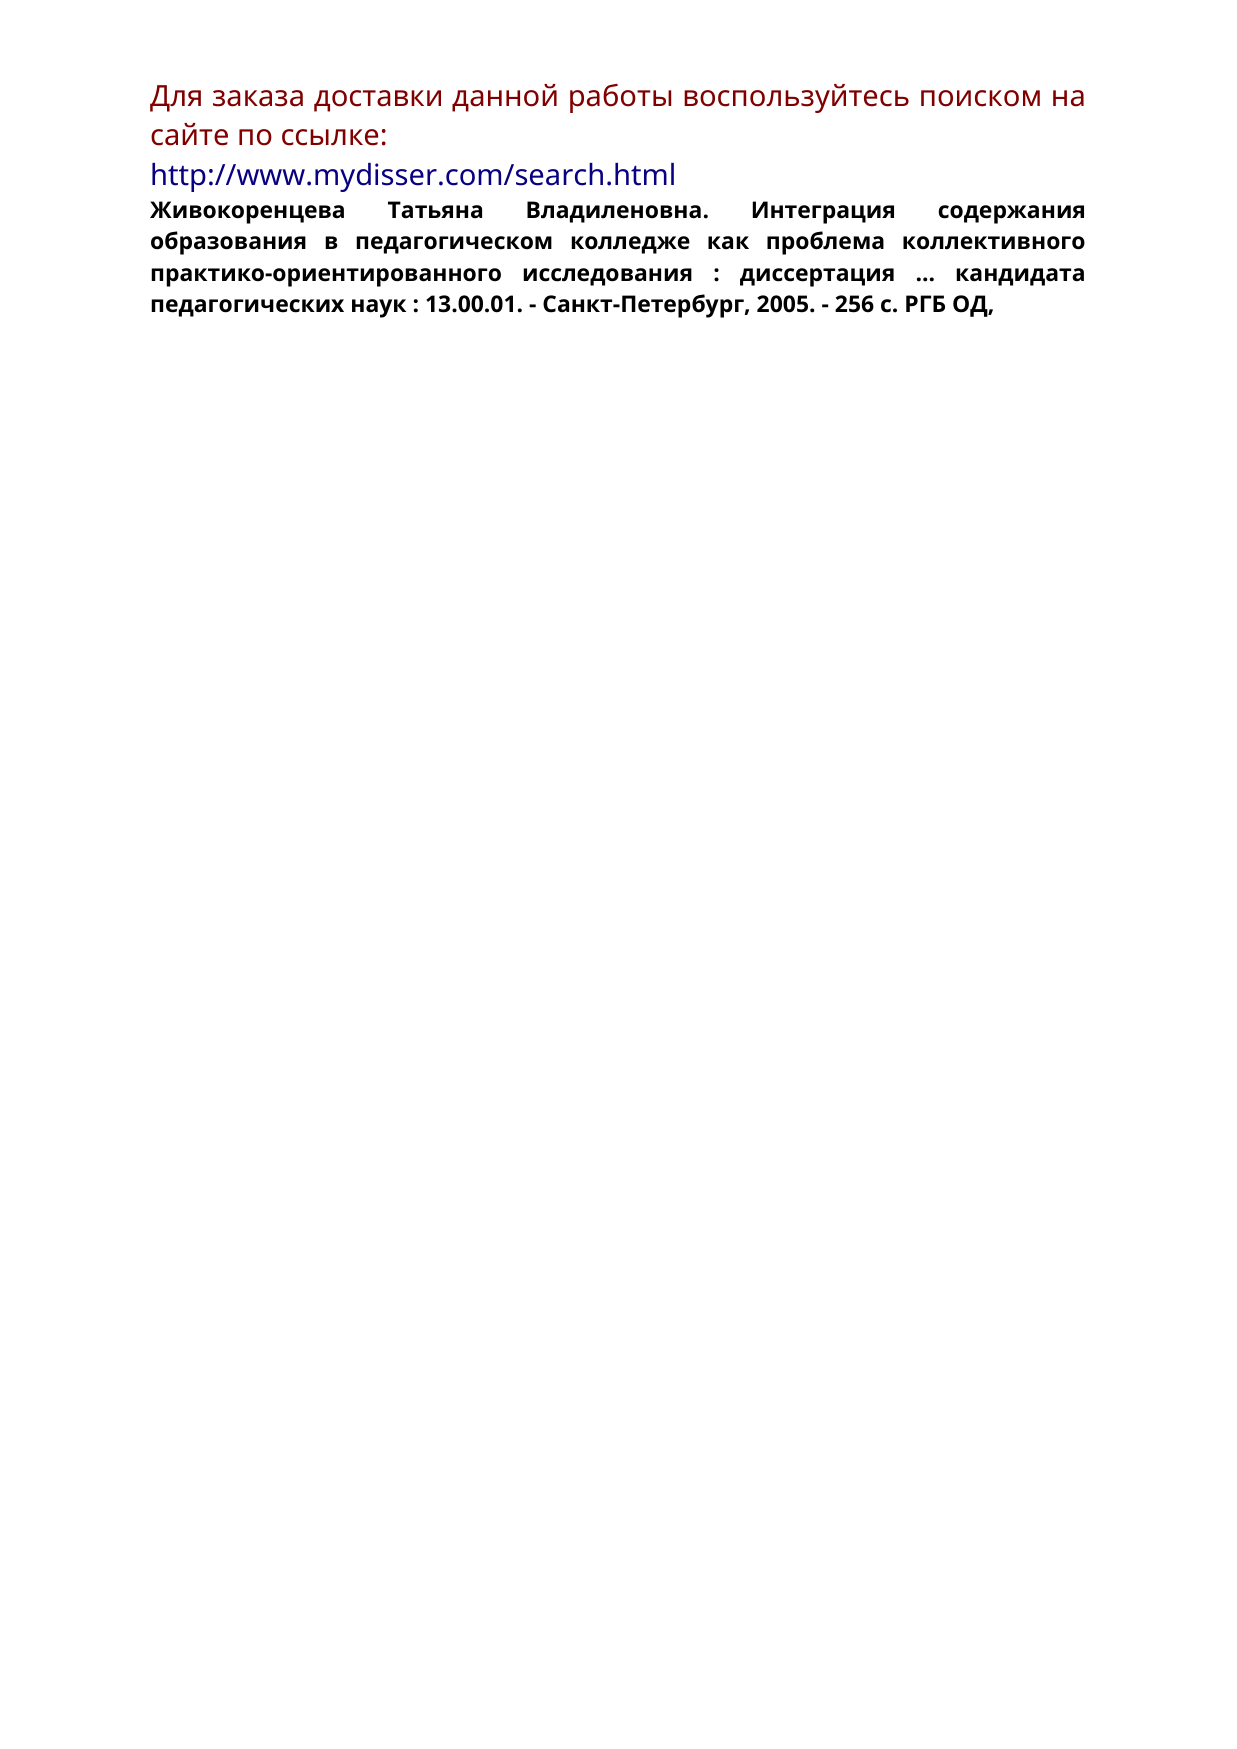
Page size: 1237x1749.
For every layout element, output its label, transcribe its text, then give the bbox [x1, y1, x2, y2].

text Живокоренцева Татьяна Владиленовна. Интеграция содержания образования в педагогическом колледже как проблема коллективного практико-ориентированного исследования : диссертация ... кандидата педагогических наук : 13.00.01. - Санкт-Петербург, 2005. - 256 с. РГБ ОД, [150, 194, 1086, 319]
